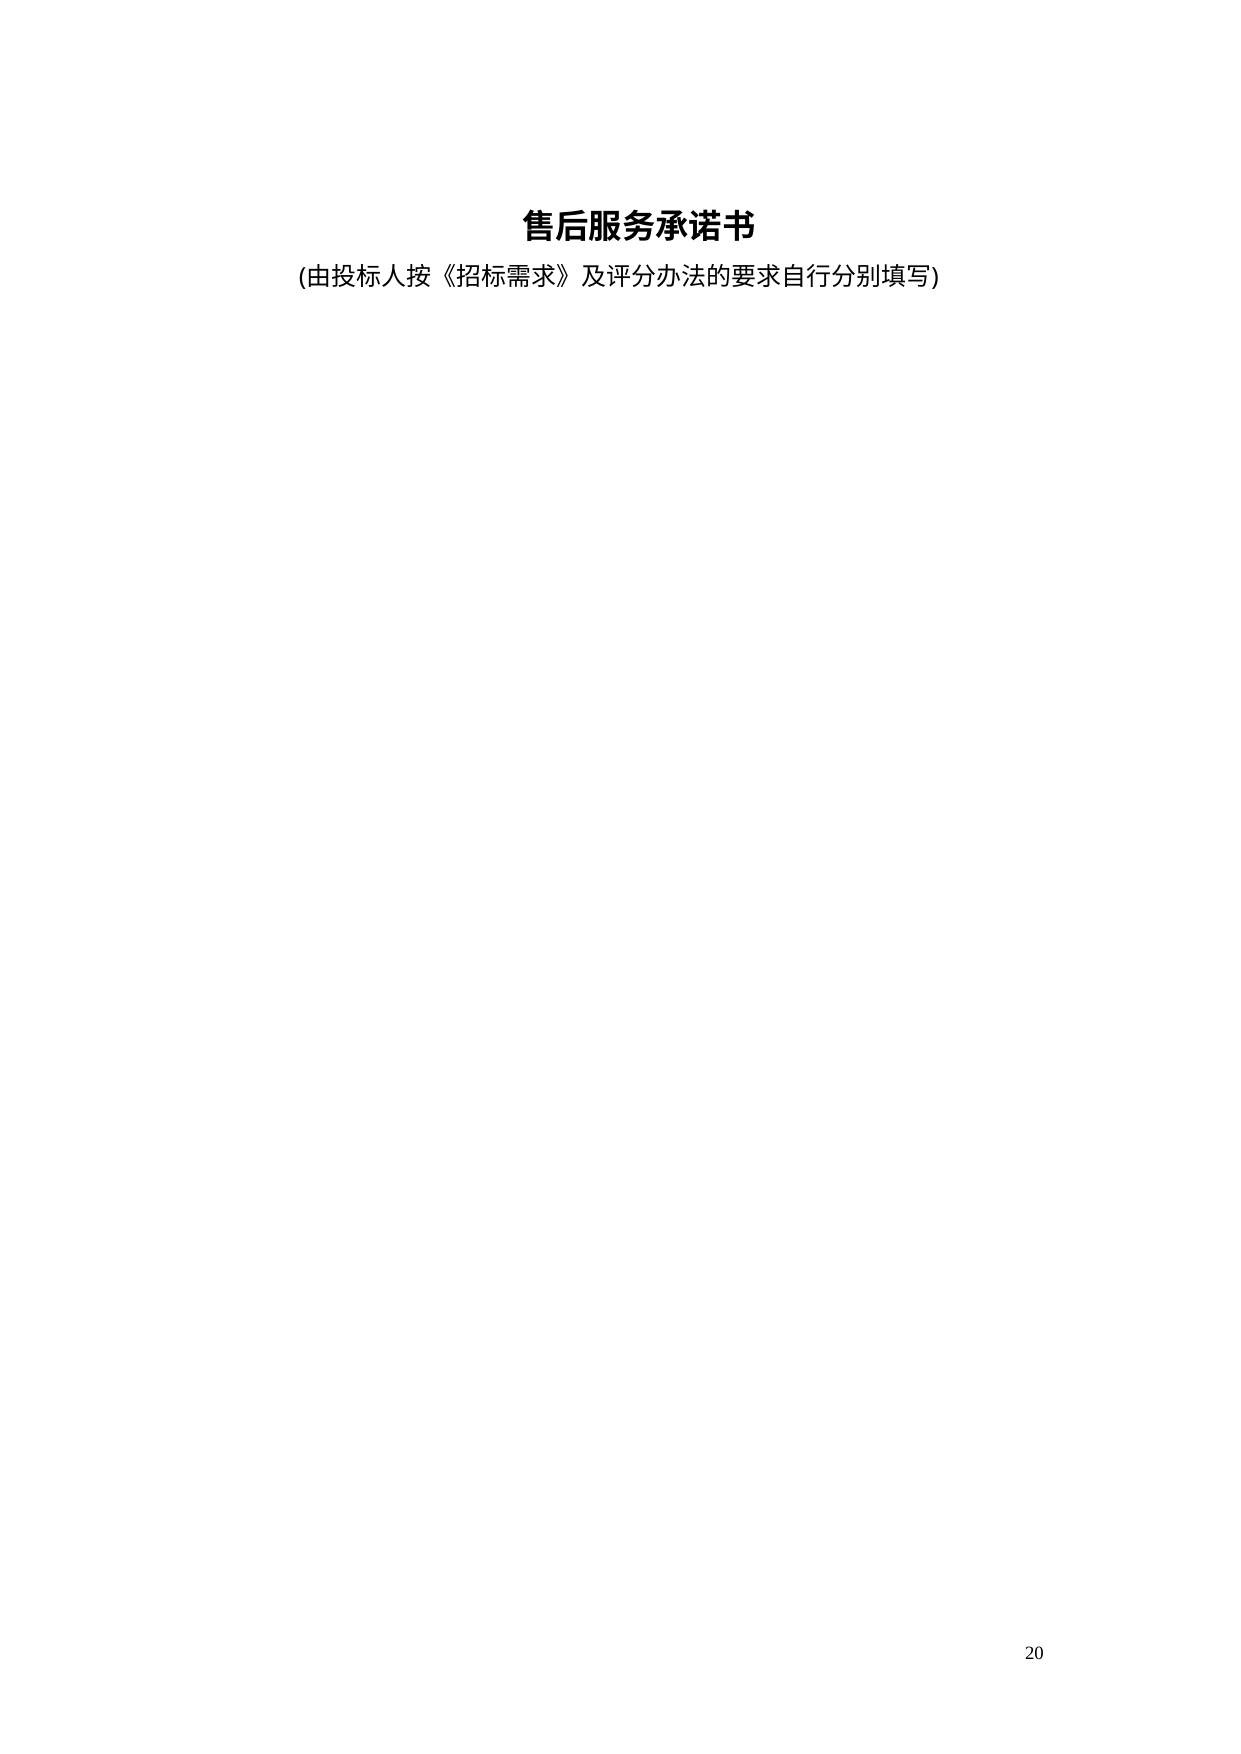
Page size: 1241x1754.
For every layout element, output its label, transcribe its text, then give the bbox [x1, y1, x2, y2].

text 售后服务承诺书 [150, 191, 1087, 256]
text (由投标人按《招标需求》及评分办法的要求自行分别填写) [150, 256, 1087, 292]
